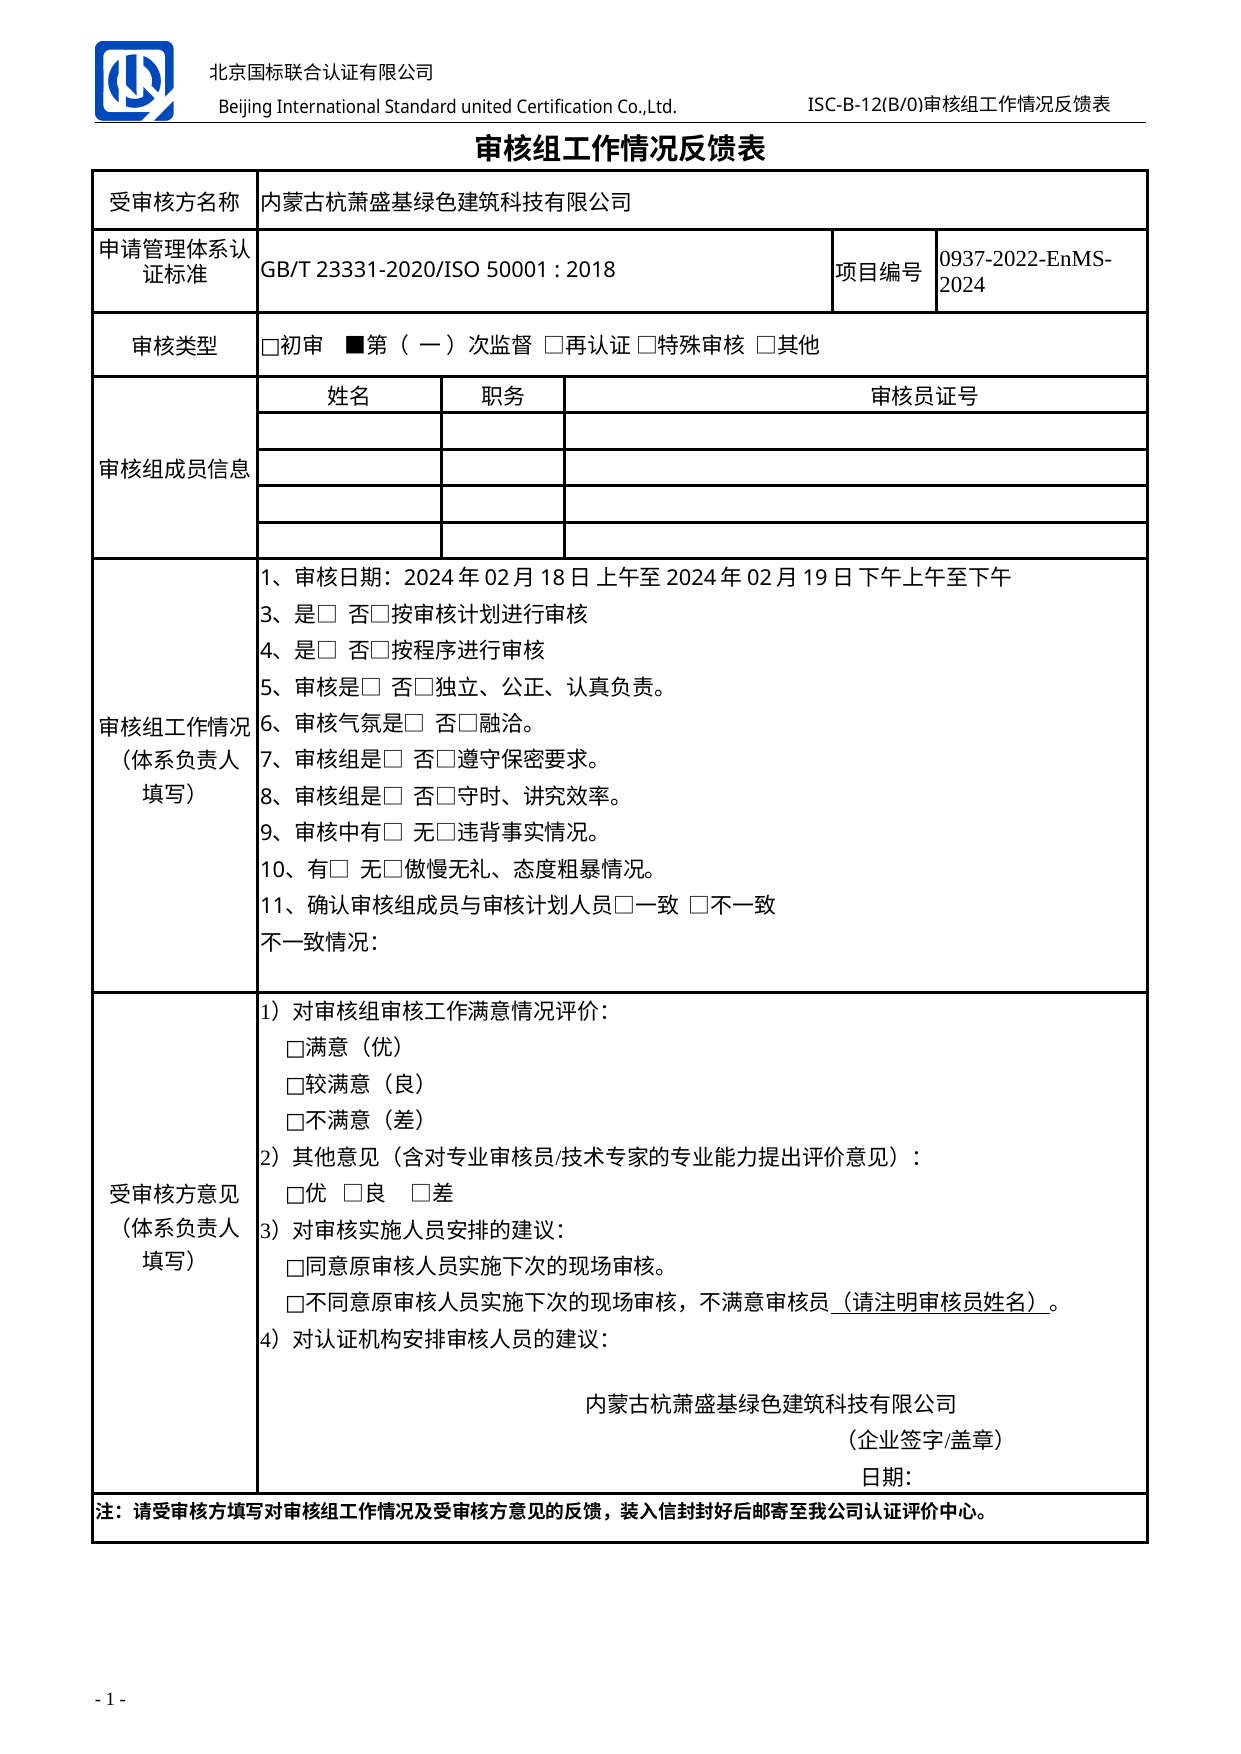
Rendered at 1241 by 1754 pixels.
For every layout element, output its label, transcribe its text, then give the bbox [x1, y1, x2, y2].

table_cell 审核类型 [94, 314, 256, 375]
text 审核组工作情况反馈表 [94, 123, 1146, 169]
table_cell 注：请受审核方填写对审核组工作情况及受审核方意见的反馈，装入信封封好后邮寄至我公司认证评价中心。 [94, 1495, 1146, 1541]
table_cell [259, 414, 440, 448]
picture [95, 41, 174, 121]
table_header 内蒙古杭萧盛基绿色建筑科技有限公司 [259, 172, 1146, 228]
table_cell 职务 [443, 378, 563, 411]
table_cell 审核组成员信息 [94, 378, 256, 557]
table_cell 审核员证号 [566, 378, 1146, 411]
table_cell [259, 524, 440, 557]
table_cell [566, 414, 1146, 448]
table_cell 0937-2022-EnMS-2024 [938, 231, 1146, 311]
table_cell 1）对审核组审核工作满意情况评价： □满意（优） □较满意（良） □不满意（差） 2）其他意见（含对专业审核员/技术专家的专业能力提出评价意见）： □优 □良 □差 3）对审核实施人员安排的建议： □同意原审核人员实施下次的现场审核。 □不同意原审核人员实施下次的现场审核，不满意审核员（请注明审核员姓名）。 4）对认证机构安排审核人员的建议： 内蒙古杭萧盛基绿色建筑科技有限公司 （企业签字/盖章） 日期： [259, 994, 1146, 1492]
table_cell [566, 487, 1146, 521]
table_cell 审核组工作情况（体系负责人 填写） [94, 560, 256, 991]
table_cell [259, 487, 440, 521]
table_cell [443, 451, 563, 484]
table_cell 申请管理体系认证标准 [94, 231, 256, 311]
table_cell [443, 524, 563, 557]
table_header 受审核方名称 [94, 172, 256, 228]
table_cell [443, 414, 563, 448]
table_cell [443, 487, 563, 521]
table_cell 姓名 [259, 378, 440, 411]
table_cell 项目编号 [834, 231, 935, 311]
table_cell 1、审核日期：2024年02月18日 上午至2024年02月19日 下午上午至下午 3、是□ 否□按审核计划进行审核 4、是□ 否□按程序进行审核 5、审核是□ 否□独立、公正、认真负责。 6、审核气氛是□ 否□融洽。 7、审核组是□ 否□遵守保密要求。 8、审核组是□ 否□守时、讲究效率。 9、审核中有□ 无□违背事实情况。 10、有□ 无□傲慢无礼、态度粗暴情况。 11、确认审核组成员与审核计划人员□一致 □不一致 不一致情况： [259, 560, 1146, 991]
table_cell [566, 524, 1146, 557]
table_cell □初审 ■第（ 一 ）次监督 □再认证 □特殊审核 □其他 [259, 314, 1146, 375]
table_cell [566, 451, 1146, 484]
table_cell [259, 451, 440, 484]
table_cell GB/T 23331-2020/ISO 50001 : 2018 [259, 231, 831, 311]
table_cell 受审核方意见（体系负责人 填写） [94, 994, 256, 1492]
